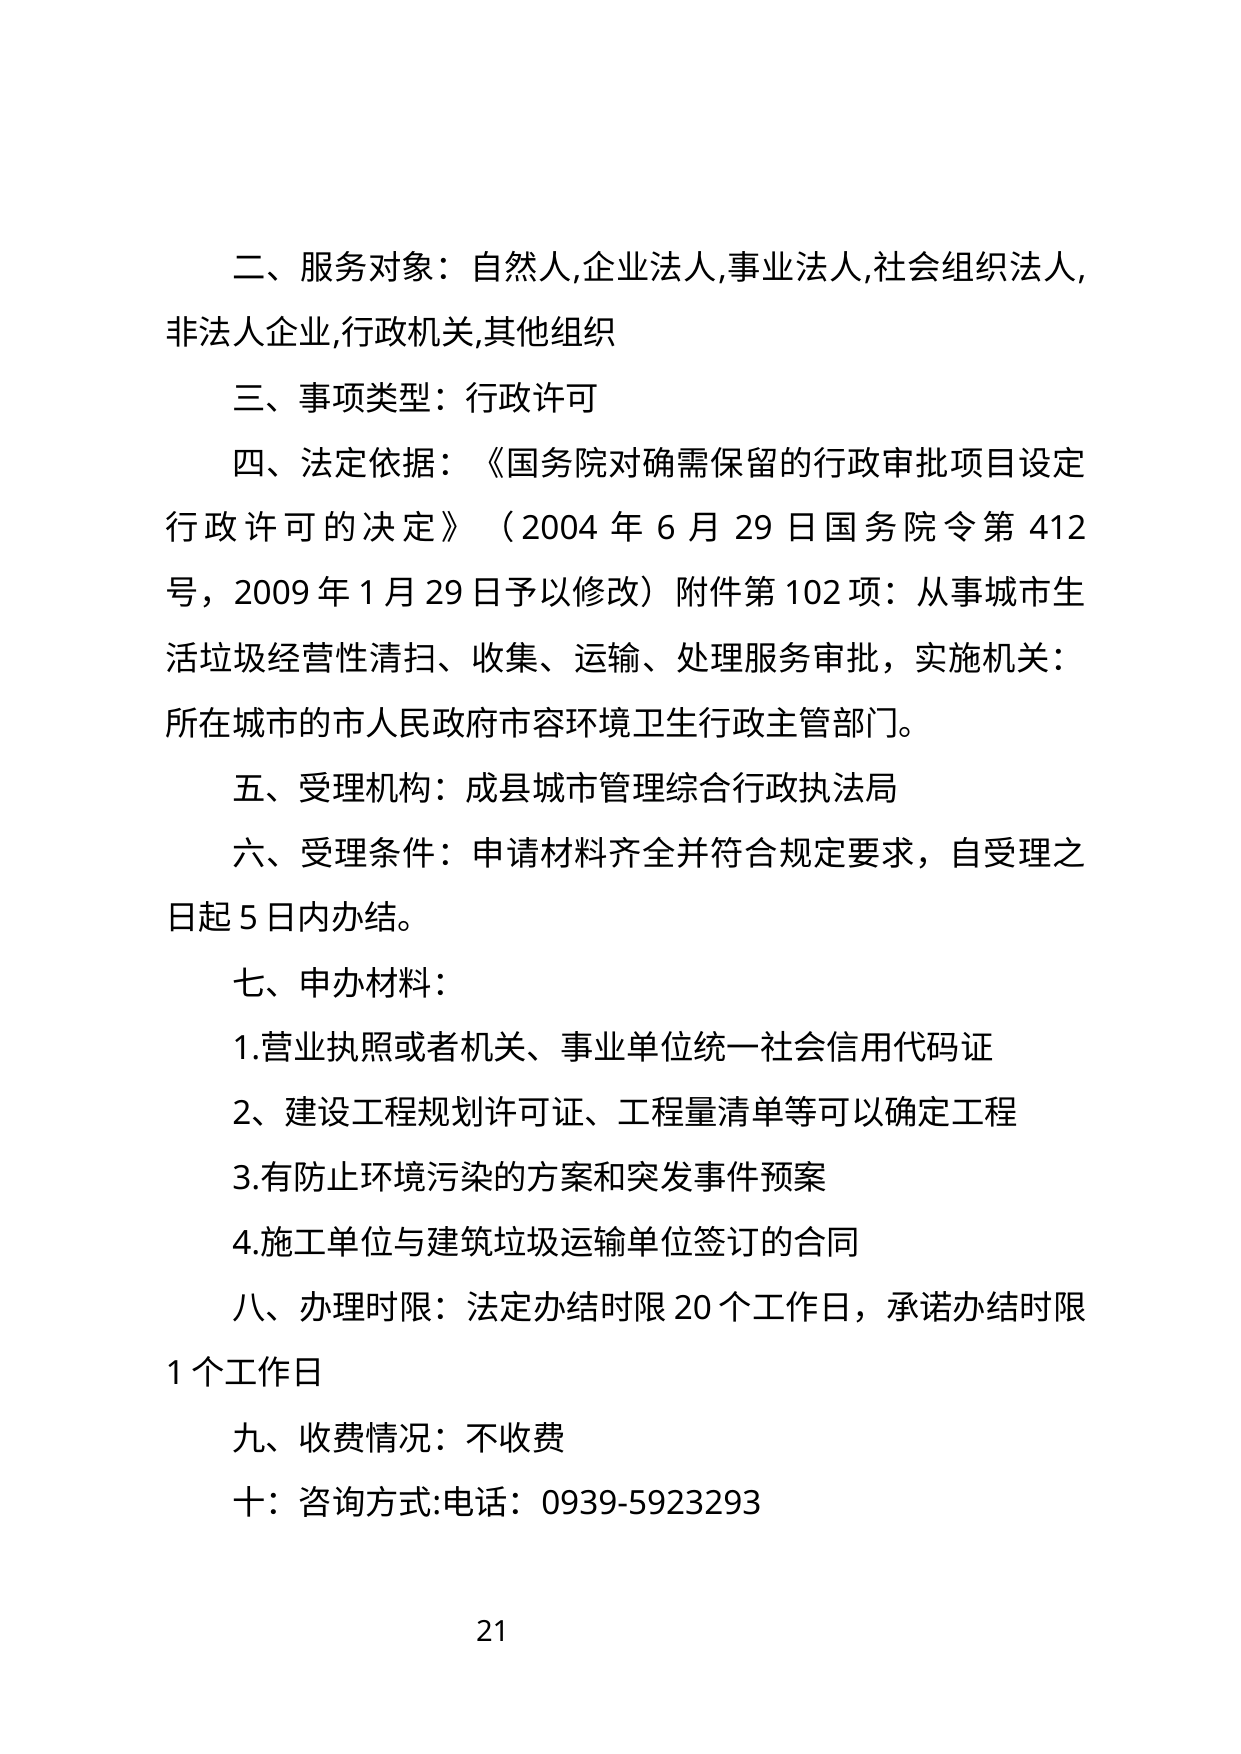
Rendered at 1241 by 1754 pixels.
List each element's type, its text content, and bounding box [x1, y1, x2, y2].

text 九、收费情况：不收费 [165, 1403, 1087, 1468]
text 六、受理条件：申请材料齐全并符合规定要求，自受理之日起5日内办结。 [165, 818, 1087, 948]
text 五、受理机构：成县城市管理综合行政执法局 [165, 753, 1087, 818]
text 3.有防止环境污染的方案和突发事件预案 [165, 1143, 1087, 1208]
text 4.施工单位与建筑垃圾运输单位签订的合同 [165, 1208, 1087, 1273]
text 七、申办材料： [165, 948, 1087, 1013]
text 二、服务对象：自然人,企业法人,事业法人,社会组织法人,非法人企业,行政机关,其他组织 [165, 233, 1087, 363]
text 1.营业执照或者机关、事业单位统一社会信用代码证 [165, 1013, 1087, 1078]
text 八、办理时限：法定办结时限20个工作日，承诺办结时限1个工作日 [165, 1273, 1087, 1403]
text 2、建设工程规划许可证、工程量清单等可以确定工程 [165, 1078, 1087, 1143]
text 三、事项类型：行政许可 [165, 363, 1087, 428]
text 十：咨询方式:电话：0939-5923293 [165, 1468, 1087, 1533]
text 四、法定依据：《国务院对确需保留的行政审批项目设定行政许可的决定》（2004年6月29日国务院令第412号，2009年1月29日予以修改）附件第102项：从事城市生活垃圾经营性清扫、收集、运输、处理服务审批，实施机关：所在城市的市人民政府市容环境卫生行政主管部门。 [165, 428, 1087, 753]
